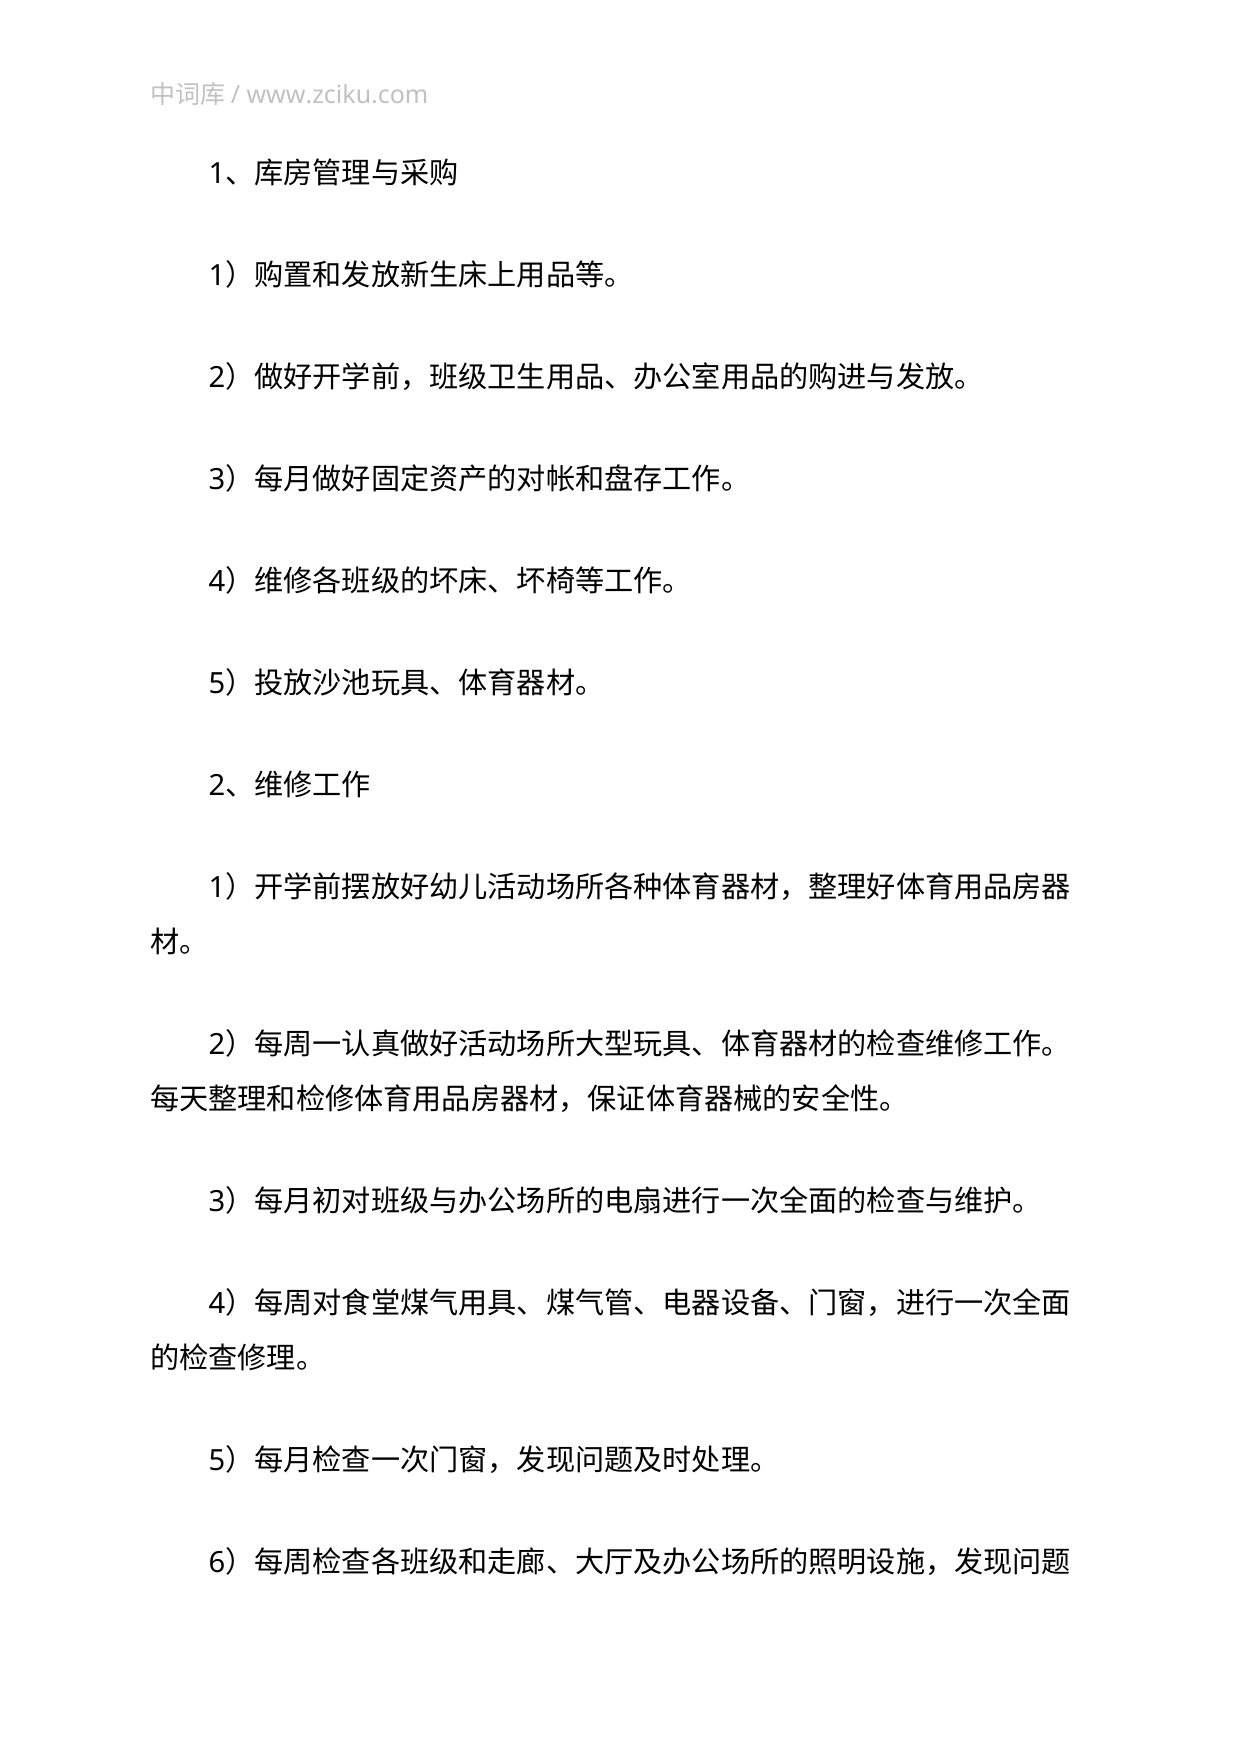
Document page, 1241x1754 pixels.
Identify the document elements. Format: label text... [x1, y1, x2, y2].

text 2）每周一认真做好活动场所大型玩具、体育器材的检查维修工作。每天整理和检修体育用品房器材，保证体育器械的安全性。 [150, 1021, 1090, 1118]
text 3）每月初对班级与办公场所的电扇进行一次全面的检查与维护。 [150, 1177, 1090, 1220]
text 2）做好开学前，班级卫生用品、办公室用品的购进与发放。 [150, 354, 1090, 396]
text 4）每周对食堂煤气用具、煤气管、电器设备、门窗，进行一次全面的检查修理。 [150, 1279, 1090, 1377]
text 1）开学前摆放好幼儿活动场所各种体育器材，整理好体育用品房器材。 [150, 864, 1090, 961]
text 4）维修各班级的坏床、坏椅等工作。 [150, 558, 1090, 600]
text 1、库房管理与采购 [150, 150, 1090, 192]
text 2、维修工作 [150, 762, 1090, 804]
text 3）每月做好固定资产的对帐和盘存工作。 [150, 456, 1090, 498]
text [150, 1538, 1090, 1581]
text 5）投放沙池玩具、体育器材。 [150, 660, 1090, 702]
text 5）每月检查一次门窗，发现问题及时处理。 [150, 1436, 1090, 1478]
text 1）购置和发放新生床上用品等。 [150, 252, 1090, 294]
